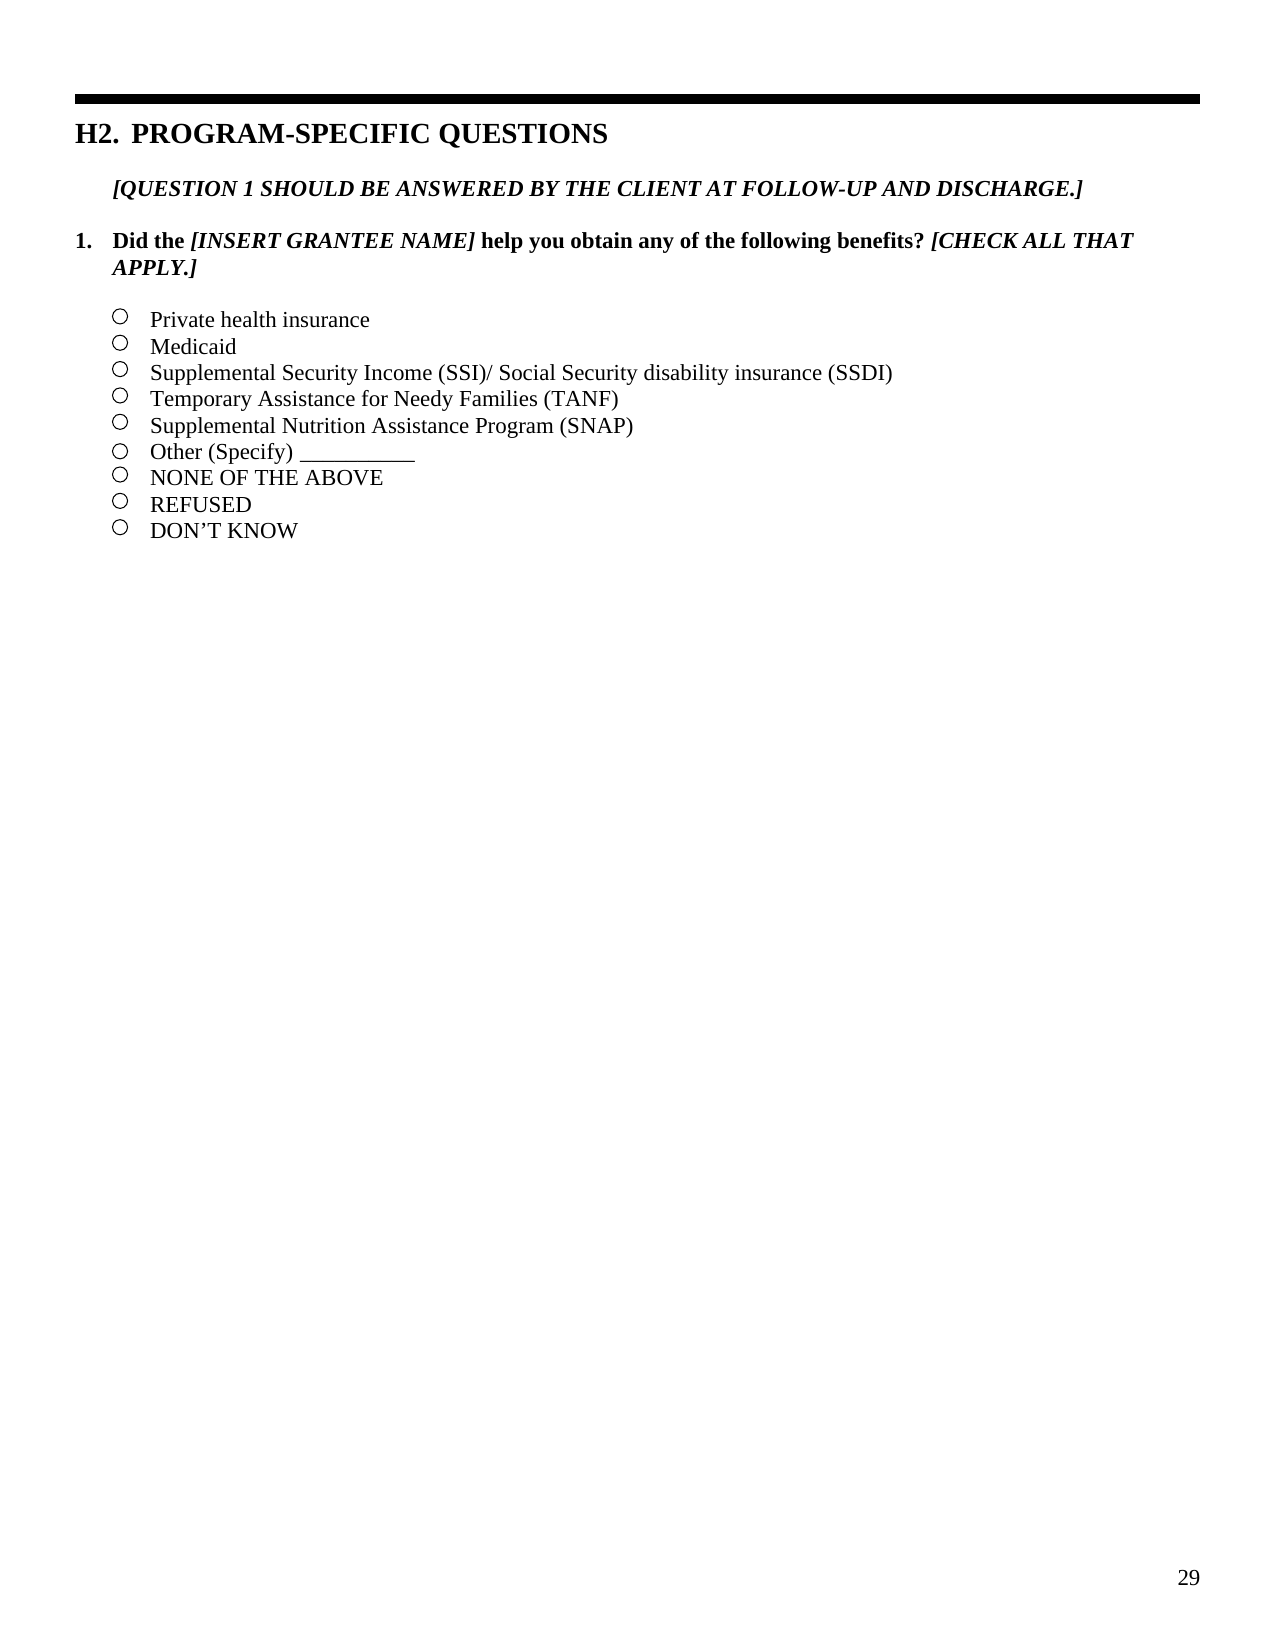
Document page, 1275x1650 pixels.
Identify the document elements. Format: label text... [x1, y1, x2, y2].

subtitle H2. PROGRAM-SPECIFIC QUESTIONS [75, 104, 1200, 149]
list Did the [INSERT GRANTEE NAME] help you obtain any of the following benefits? [CHECK ALL THAT APPLY.] [75, 227, 1200, 280]
text NONE OF THE ABOVE [112, 464, 1200, 491]
list [QUESTION 1 SHOULD BE ANSWERED BY THE CLIENT AT FOLLOW-UP AND DISCHARGE.] [112, 174, 1200, 201]
text Temporary Assistance for Needy Families (TANF) [112, 385, 1200, 412]
text REFUSED [112, 491, 1200, 517]
text Supplemental Nutrition Assistance Program (SNAP) [112, 412, 1200, 438]
text DON’T KNOW [112, 517, 1200, 543]
text Other (Specify) __________ [112, 438, 1200, 464]
text Private health insurance [112, 306, 1200, 333]
text Medicaid [112, 333, 1200, 359]
text Supplemental Security Income (SSI)/ Social Security disability insurance (SSDI) [112, 359, 1200, 385]
